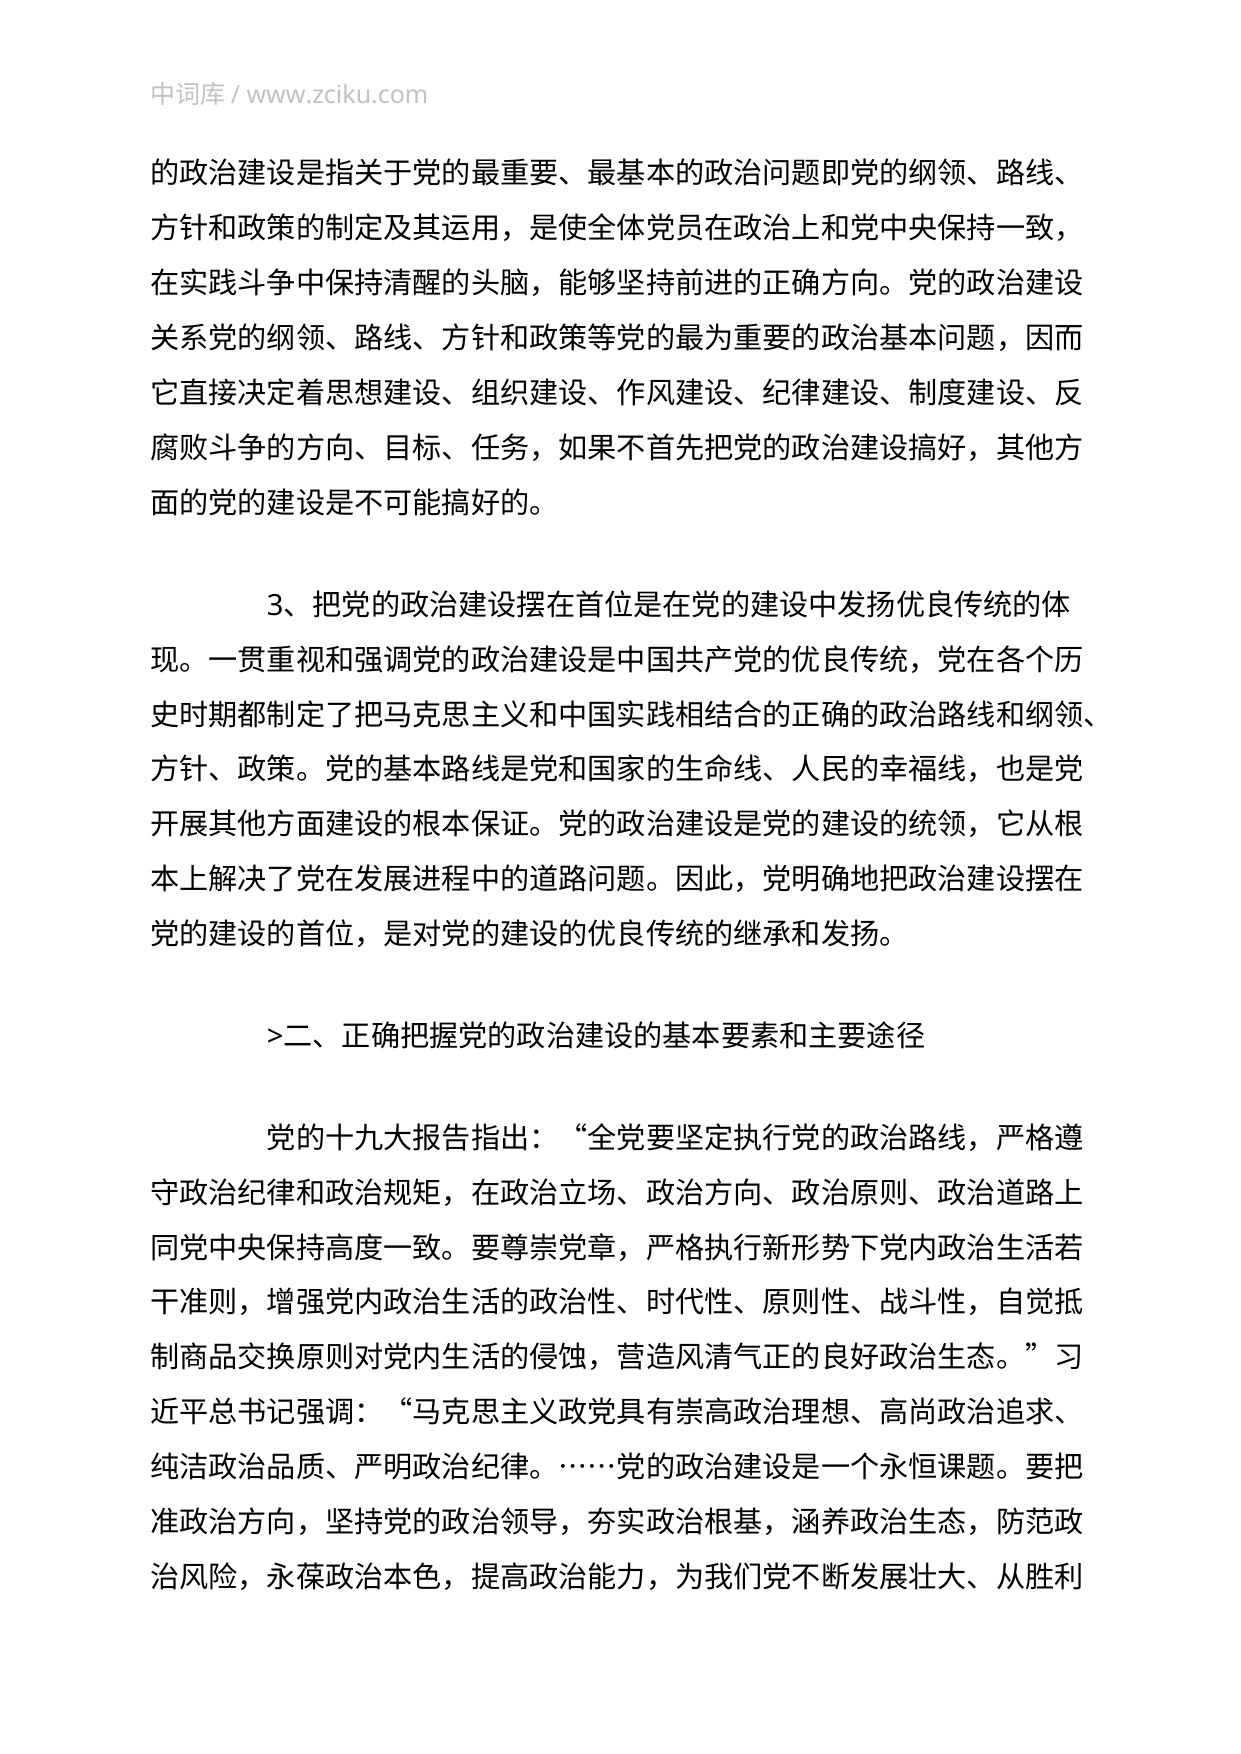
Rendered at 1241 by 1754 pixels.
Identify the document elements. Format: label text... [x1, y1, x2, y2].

text 3、把党的政治建设摆在首位是在党的建设中发扬优良传统的体现。一贯重视和强调党的政治建设是中国共产党的优良传统，党在各个历史时期都制定了把马克思主义和中国实践相结合的正确的政治路线和纲领、方针、政策。党的基本路线是党和国家的生命线、人民的幸福线，也是党开展其他方面建设的根本保证。党的政治建设是党的建设的统领，它从根本上解决了党在发展进程中的道路问题。因此，党明确地把政治建设摆在党的建设的首位，是对党的建设的优良传统的继承和发扬。 [150, 581, 1090, 953]
text >二、正确把握党的政治建设的基本要素和主要途径 [150, 1012, 1090, 1055]
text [150, 150, 1090, 522]
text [150, 1114, 1090, 1596]
